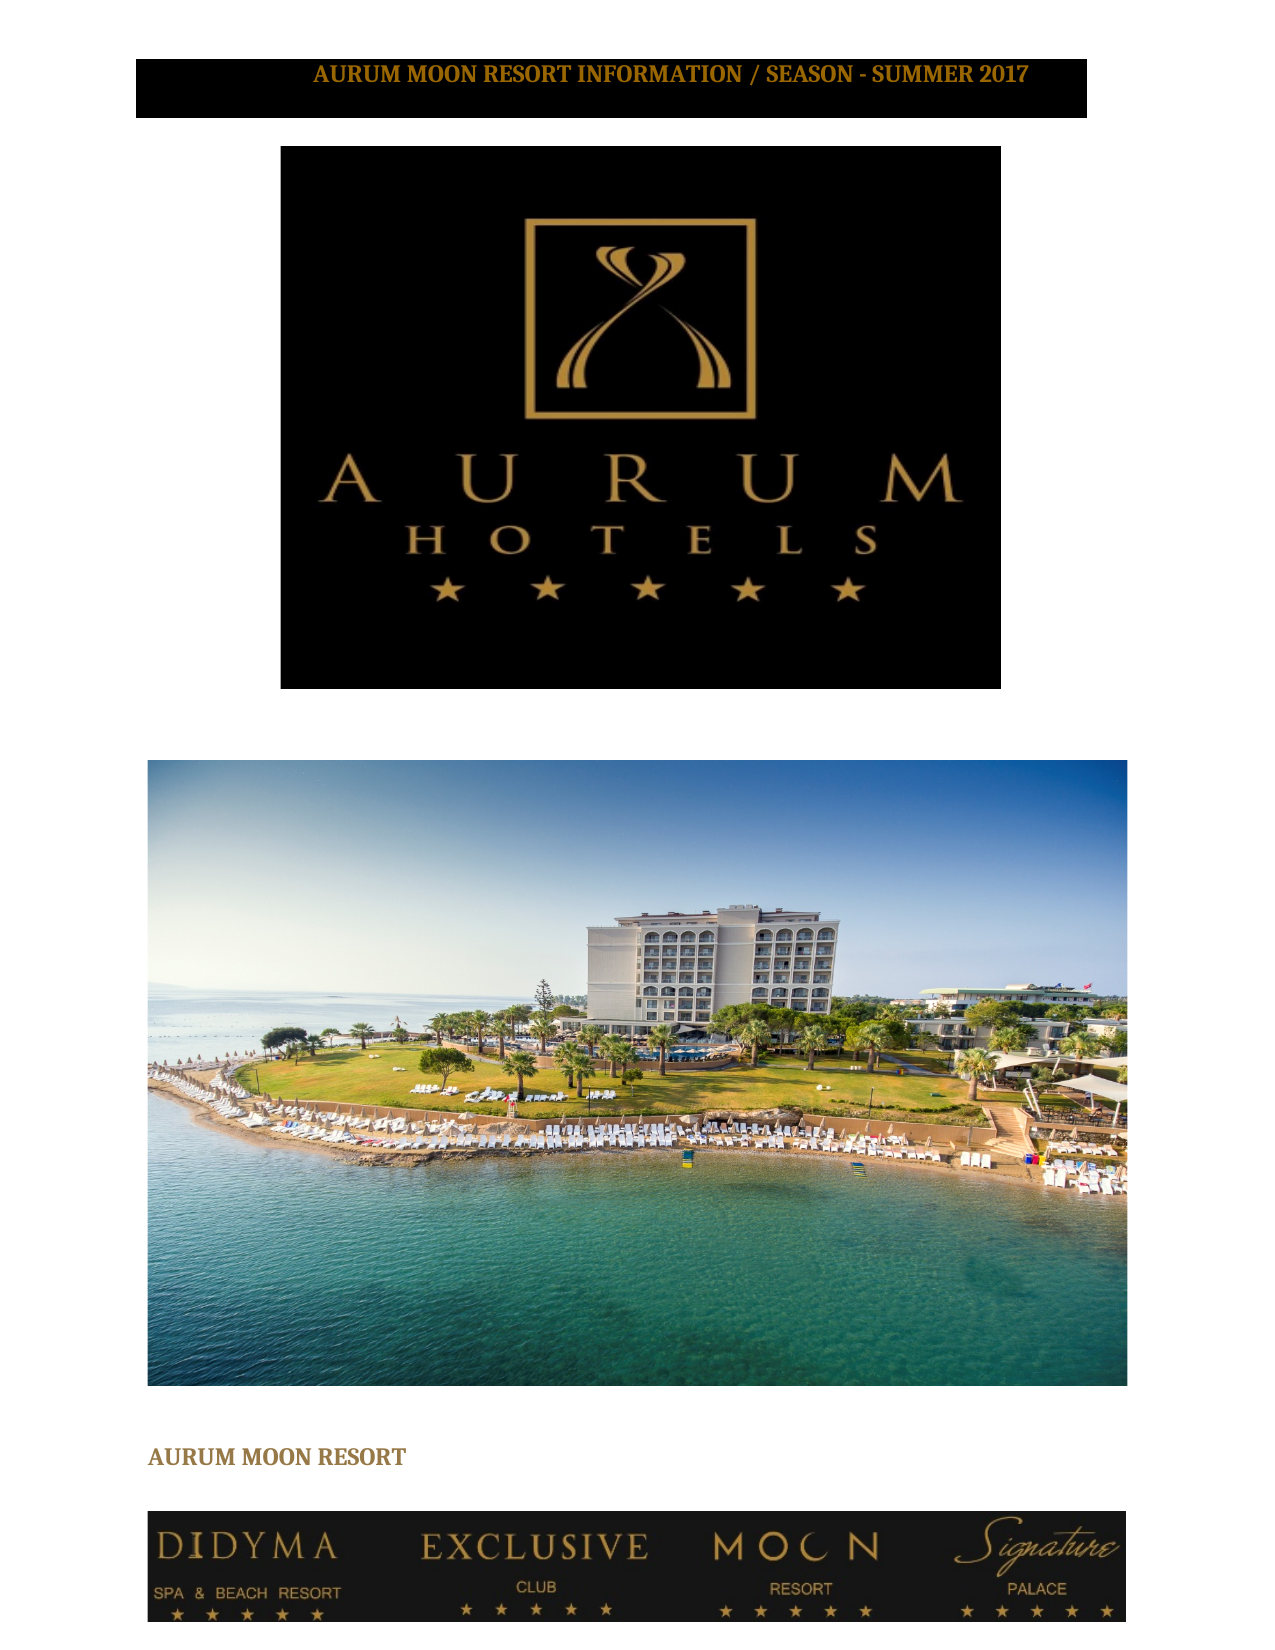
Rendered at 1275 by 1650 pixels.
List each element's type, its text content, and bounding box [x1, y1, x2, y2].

text AURUM MOON RESORT [148, 1443, 1127, 1472]
picture [147, 760, 1128, 1386]
picture [147, 1511, 1126, 1622]
picture [280, 146, 1001, 689]
